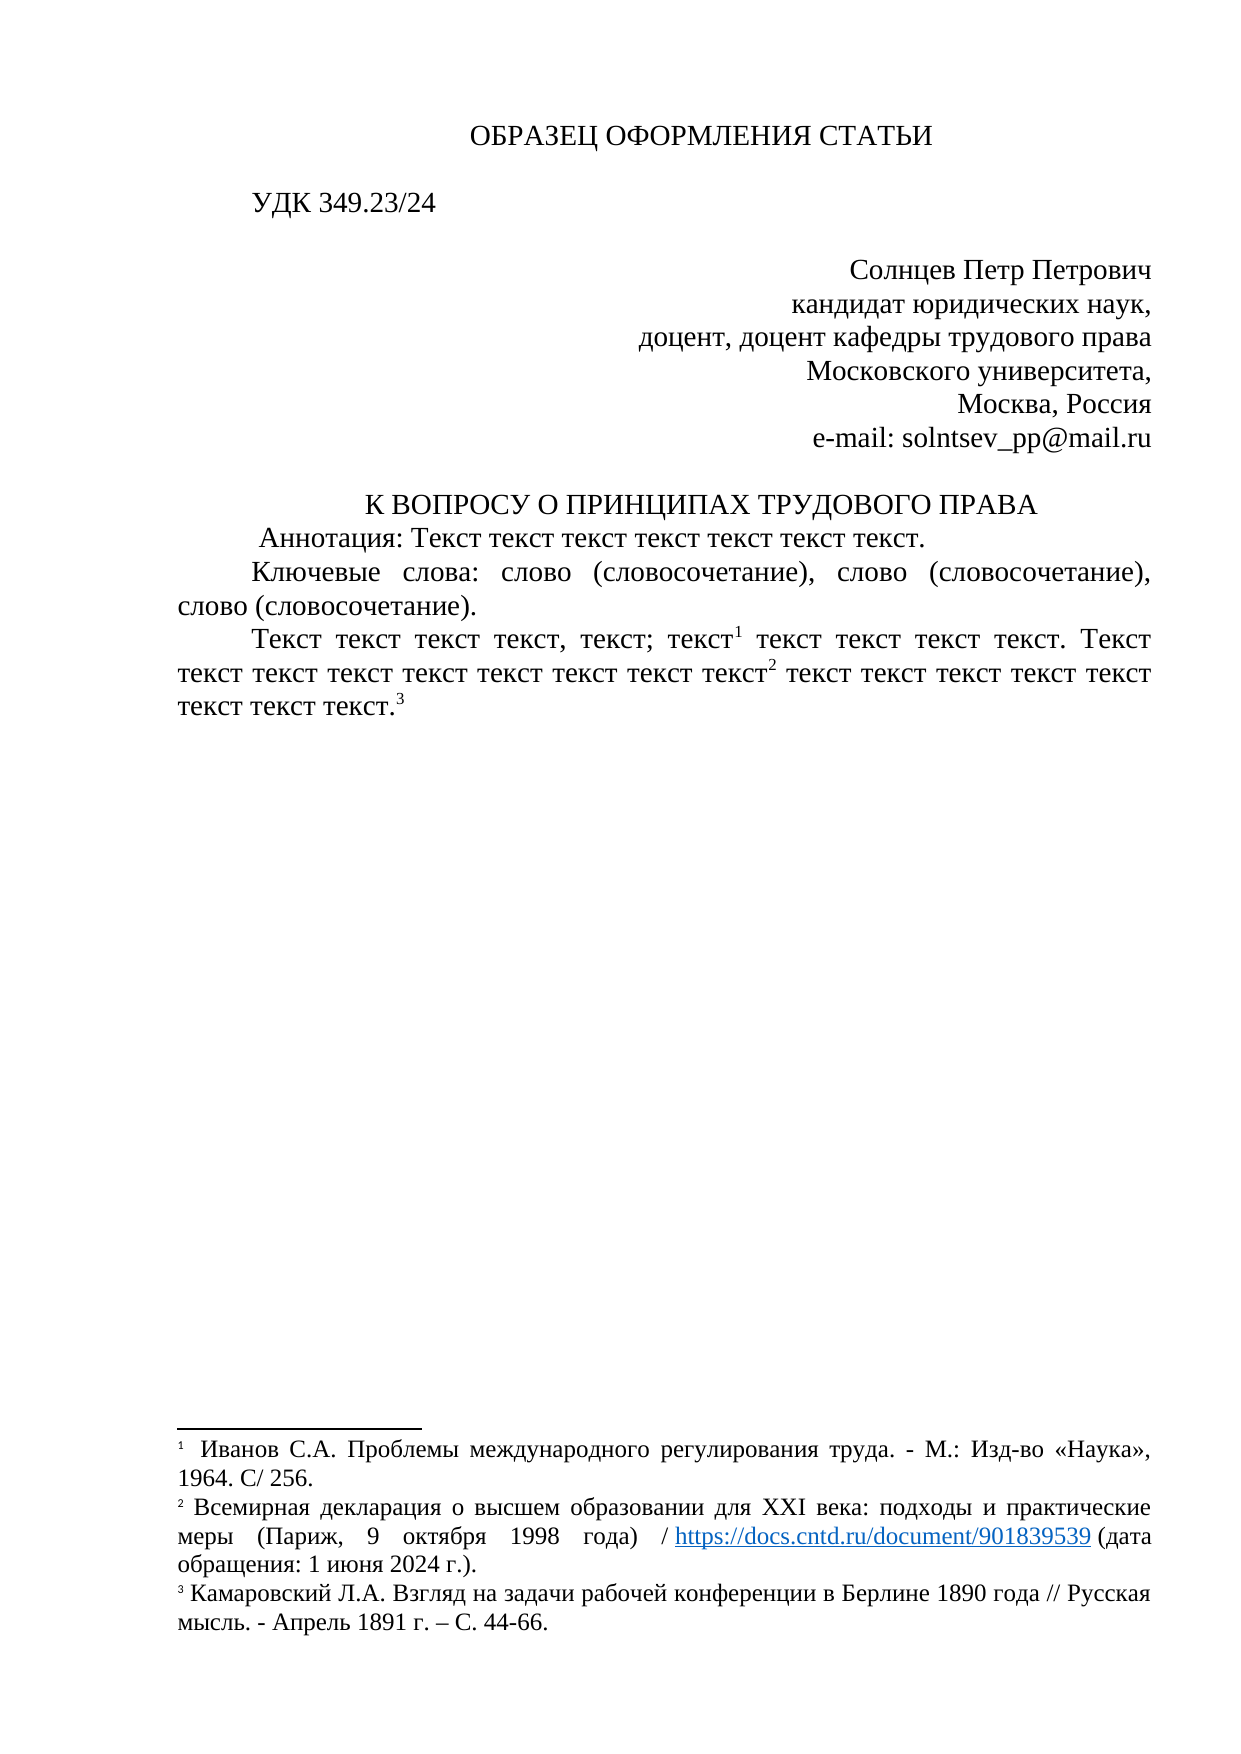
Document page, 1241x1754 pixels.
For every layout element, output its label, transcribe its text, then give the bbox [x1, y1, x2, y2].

text Московского университета, [177, 353, 1152, 386]
text К ВОПРОСУ О ПРИНЦИПАХ ТРУДОВОГО ПРАВА [177, 487, 1152, 521]
text доцент, доцент кафедры трудового права [177, 319, 1152, 353]
text Ключевые слова: слово (словосочетание), слово (словосочетание), слово (словосочетание). [177, 554, 1152, 621]
text Текст текст текст текст, текст; текст текст текст текст текст. Текст текст текст текст текст текст текст текст текст текст текст текст текст текст текст текст текст. [177, 621, 1152, 722]
text Солнцев Петр Петрович [177, 252, 1152, 286]
text УДК 349.23/24 [177, 185, 1152, 219]
text e-mail: solntsev_pp@mail.ru [177, 420, 1152, 453]
text кандидат юридических наук, [177, 286, 1152, 319]
text Аннотация: Текст текст текст текст текст текст текст. [177, 521, 1152, 554]
text Москва, Россия [177, 386, 1152, 420]
text ОБРАЗЕЦ ОФОРМЛЕНИЯ СТАТЬИ [177, 118, 1152, 152]
